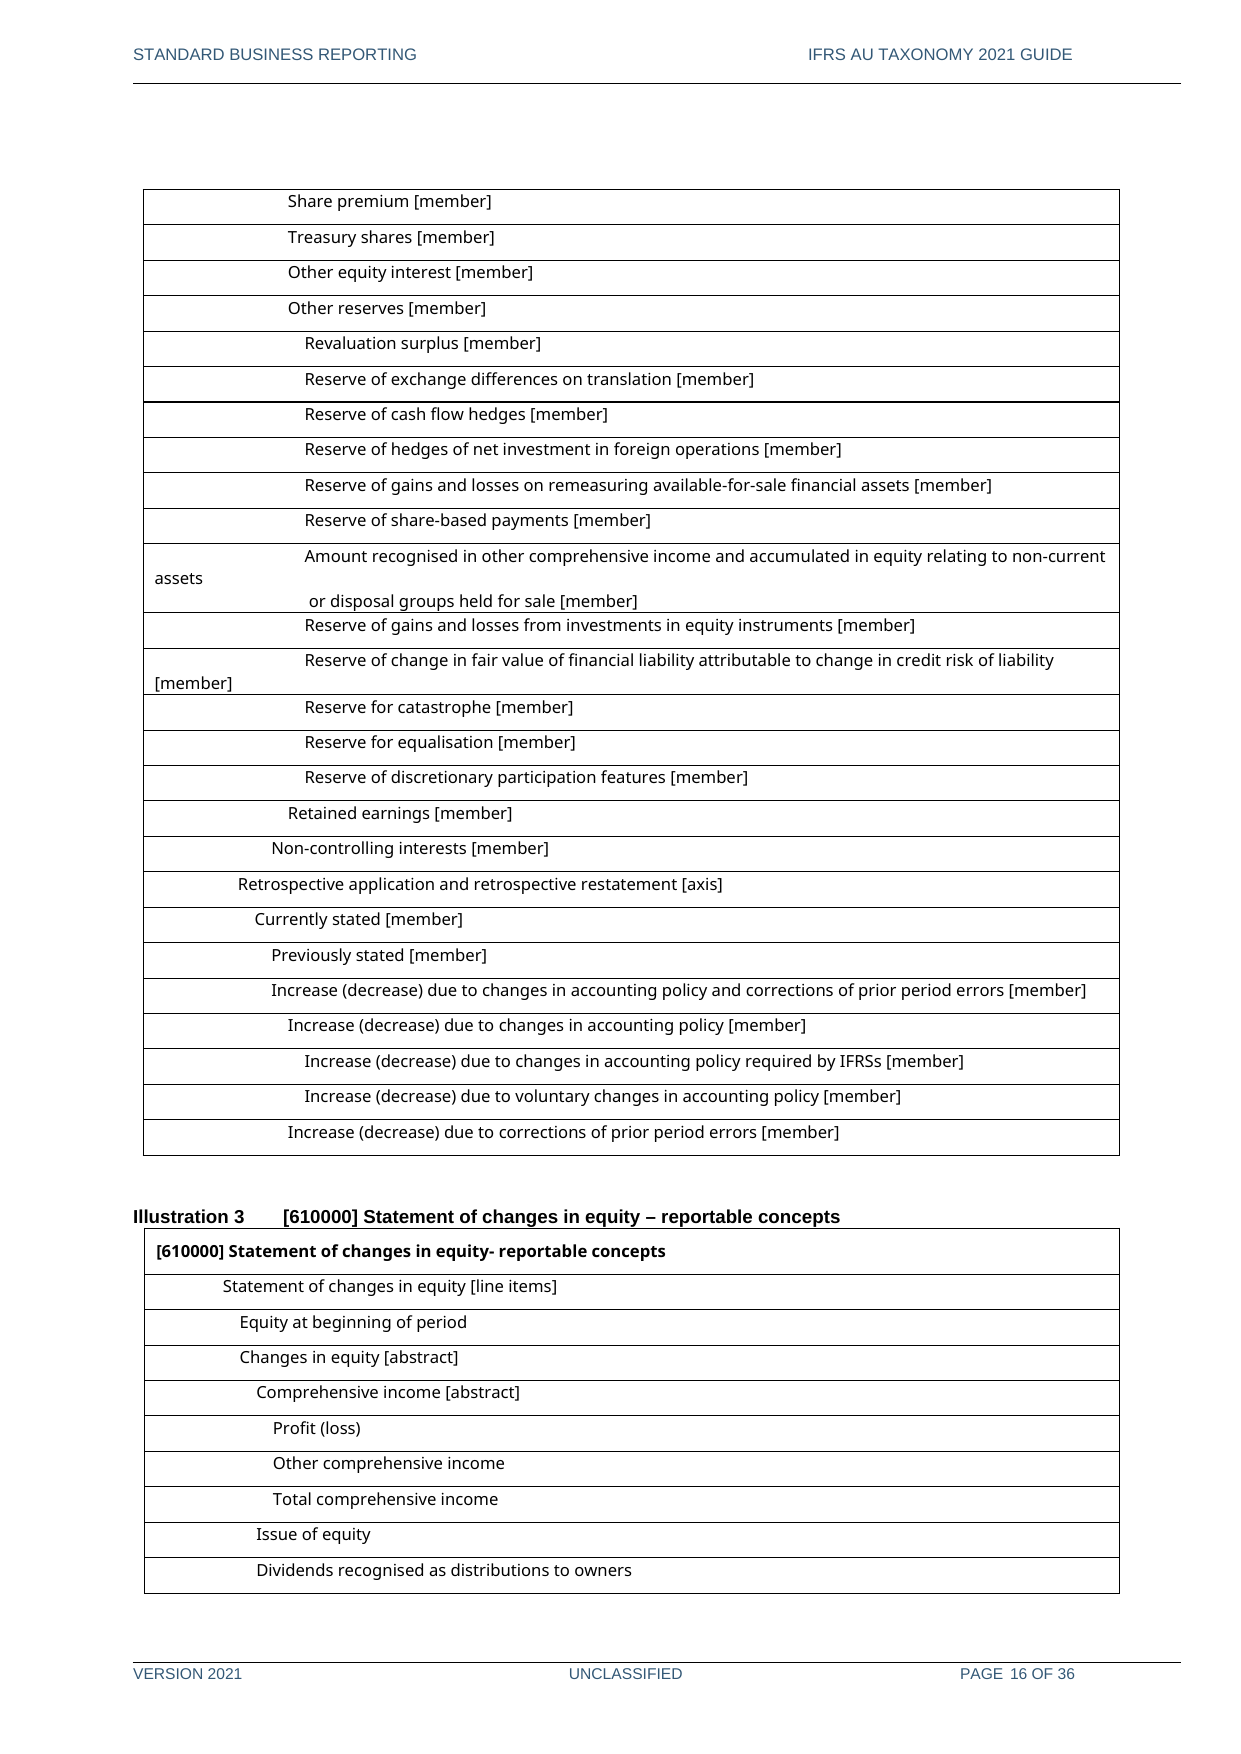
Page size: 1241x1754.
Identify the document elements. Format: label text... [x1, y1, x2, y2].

table_cell Reserve of cash flow hedges [member] [144, 403, 1119, 437]
table_cell Issue of equity [145, 1523, 1119, 1557]
table_cell Statement of changes in equity [line items] [145, 1275, 1119, 1309]
table_header [610000] Statement of changes in equity- reportable concepts [145, 1229, 1119, 1274]
table_cell Treasury shares [member] [144, 225, 1119, 260]
table_cell Total comprehensive income [145, 1487, 1119, 1522]
table_cell Dividends recognised as distributions to owners [145, 1558, 1119, 1592]
table_cell Reserve of exchange differences on translation [member] [144, 367, 1119, 401]
table_cell Changes in equity [abstract] [145, 1346, 1119, 1380]
table_cell Other equity interest [member] [144, 261, 1119, 295]
table_cell Reserve of gains and losses from investments in equity instruments [member] [144, 613, 1119, 648]
table_cell Reserve of gains and losses on remeasuring available-for-sale financial assets [member] [144, 473, 1119, 508]
table_cell Increase (decrease) due to changes in accounting policy [member] [144, 1014, 1119, 1048]
table_cell Other comprehensive income [145, 1452, 1119, 1486]
table_cell Non-controlling interests [member] [144, 837, 1119, 871]
table_cell Increase (decrease) due to voluntary changes in accounting policy [member] [144, 1085, 1119, 1119]
table_cell Equity at beginning of period [145, 1310, 1119, 1344]
table_cell Reserve of discretionary participation features [member] [144, 766, 1119, 800]
table_cell Other reserves [member] [144, 296, 1119, 331]
table_cell Reserve of hedges of net investment in foreign operations [member] [144, 438, 1119, 472]
table_cell Previously stated [member] [144, 943, 1119, 977]
table_cell Revaluation surplus [member] [144, 332, 1119, 366]
table_cell Profit (loss) [145, 1416, 1119, 1451]
table_cell Comprehensive income [abstract] [145, 1381, 1119, 1415]
table_cell Retained earnings [member] [144, 801, 1119, 836]
table_cell Currently stated [member] [144, 908, 1119, 942]
table_cell Reserve for equalisation [member] [144, 731, 1119, 765]
table_cell Amount recognised in other comprehensive income and accumulated in equity relating to non-current assets or disposal groups held for sale [member] [144, 544, 1119, 612]
table_cell Increase (decrease) due to corrections of prior period errors [member] [144, 1120, 1119, 1154]
table_cell Retrospective application and retrospective restatement [axis] [144, 872, 1119, 907]
text Illustration 3 [610000] Statement of changes in equity – reportable concepts [133, 1206, 1181, 1227]
table_cell Reserve of share-based payments [member] [144, 509, 1119, 543]
table_cell Share premium [member] [144, 190, 1119, 224]
table_cell Reserve of change in fair value of financial liability attributable to change in credit risk of liability [member] [144, 649, 1119, 694]
table_cell Increase (decrease) due to changes in accounting policy required by IFRSs [member] [144, 1049, 1119, 1084]
table_cell Reserve for catastrophe [member] [144, 695, 1119, 729]
table_cell Increase (decrease) due to changes in accounting policy and corrections of prior period errors [member] [144, 979, 1119, 1013]
